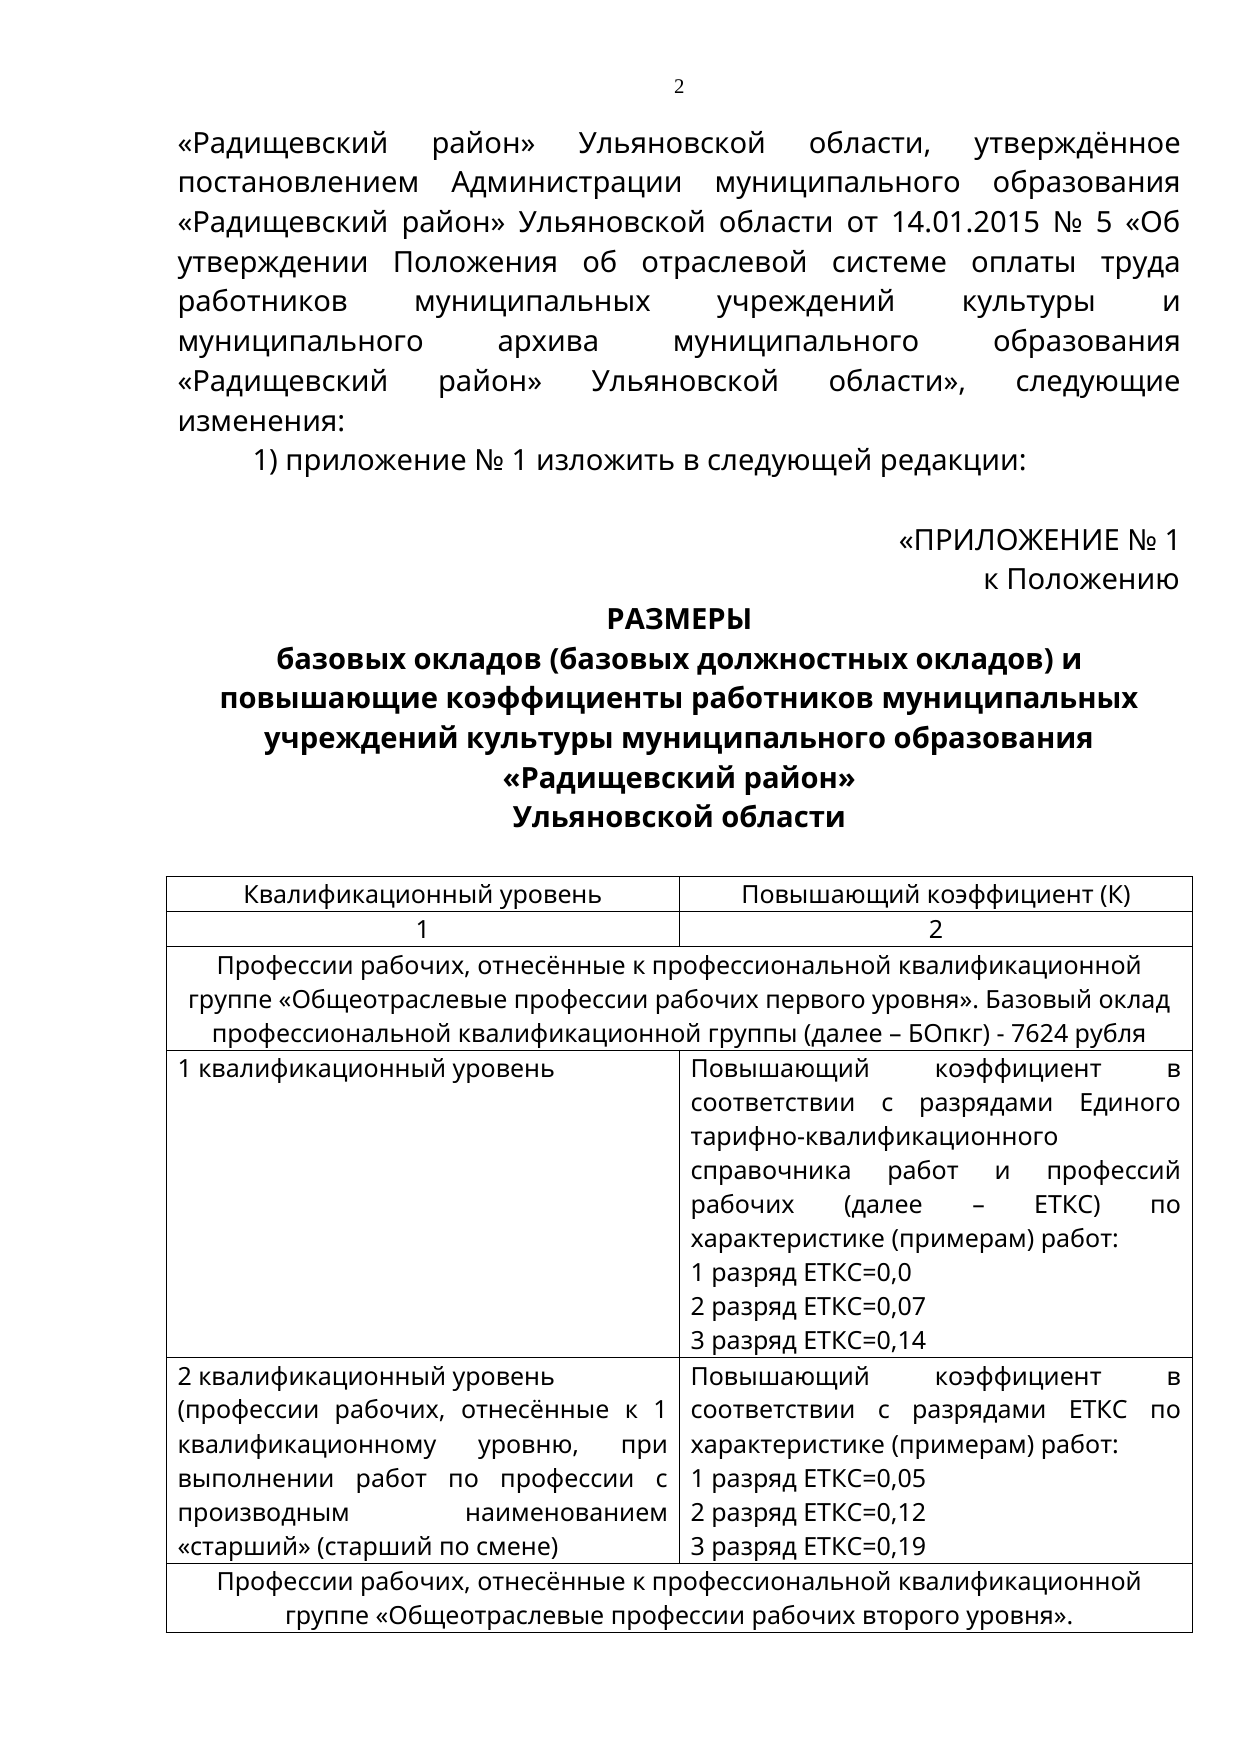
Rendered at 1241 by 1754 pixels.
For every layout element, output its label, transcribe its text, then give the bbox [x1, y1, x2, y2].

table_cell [167, 1564, 1192, 1632]
table_cell Повышающий коэффициент в соответствии с разрядами Единого тарифно-квалификационного справочника работ и профессий рабочих (далее – ЕТКС) по характеристике (примерам) работ: 1 разряд ЕТКС=0,0 2 разряд ЕТКС=0,07 3 разряд ЕТКС=0,14 [680, 1051, 1192, 1357]
table_cell 1 [167, 912, 679, 946]
table_header Повышающий коэффициент (К) [680, 877, 1192, 911]
table_cell Повышающий коэффициент в соответствии с разрядами ЕТКС по характеристике (примерам) работ: 1 разряд ЕТКС=0,05 2 разряд ЕТКС=0,12 3 разряд ЕТКС=0,19 [680, 1358, 1192, 1562]
text к Положению [177, 558, 1181, 598]
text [177, 122, 1181, 439]
table_cell 1 квалификационный уровень [167, 1051, 679, 1357]
table_cell 2 квалификационный уровень (профессии рабочих, отнесённые к 1 квалификационному уровню, при выполнении работ по профессии с производным наименованием «старший» (старший по смене) [167, 1358, 679, 1562]
table_header Квалификационный уровень [167, 877, 679, 911]
table_cell 2 [680, 912, 1192, 946]
text «ПРИЛОЖЕНИЕ № 1 [177, 519, 1181, 558]
text 1) приложение № 1 изложить в следующей редакции: [177, 439, 1181, 479]
table_cell Профессии рабочих, отнесённые к профессиональной квалификационной группе «Общеотраслевые профессии рабочих первого уровня». Базовый оклад профессиональной квалификационной группы (далее – БОпкг) - 7624 рубля [167, 947, 1192, 1049]
text РАЗМЕРЫ [177, 598, 1181, 638]
text Ульяновской области [177, 797, 1181, 836]
text базовых окладов (базовых должностных окладов) и повышающие коэффициенты работников муниципальных учреждений культуры муниципального образования «Радищевский район» [177, 638, 1181, 797]
